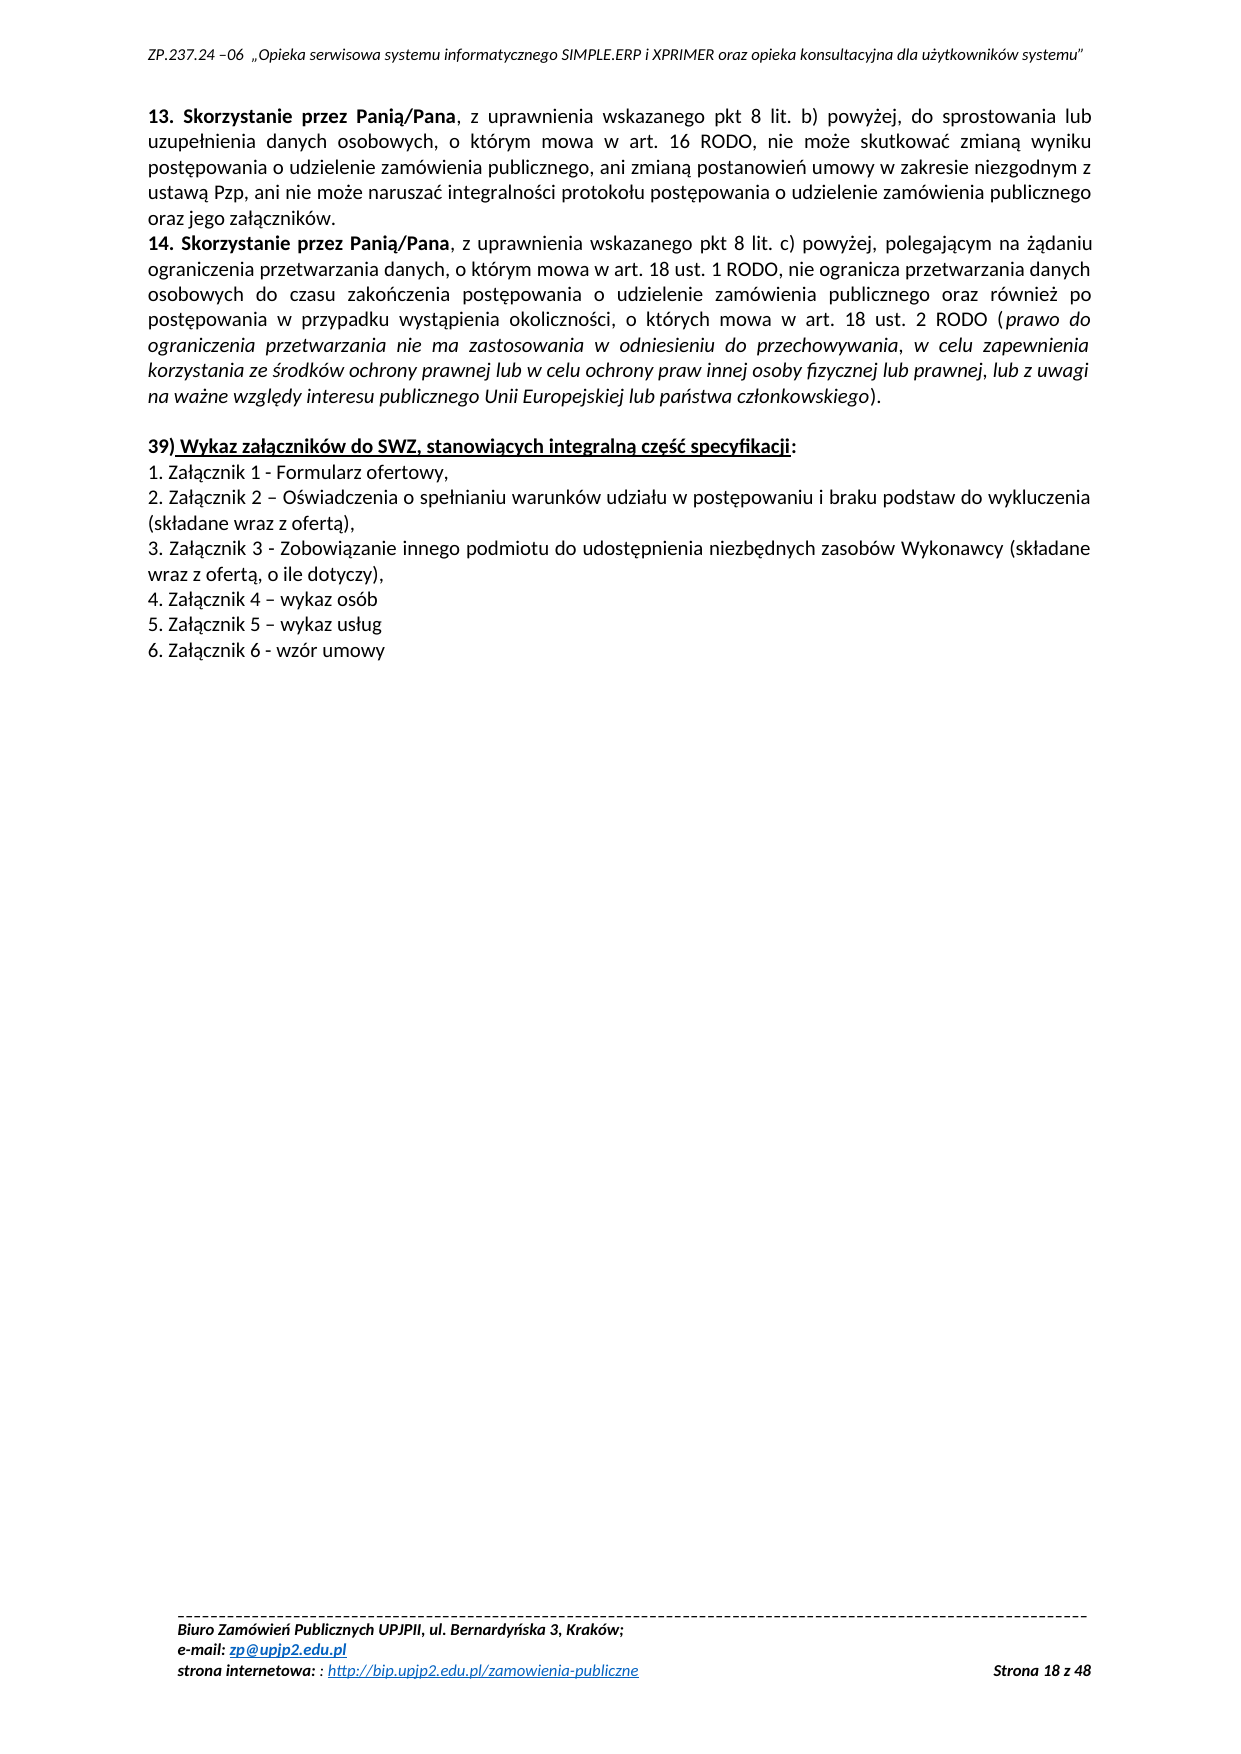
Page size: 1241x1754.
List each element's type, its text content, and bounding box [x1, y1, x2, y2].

list 39) Wykaz załączników do SWZ, stanowiących integralną część specyfikacji: [148, 434, 1093, 459]
list 6. Załącznik 6 - wzór umowy [148, 637, 1093, 662]
list 3. Załącznik 3 - Zobowiązanie innego podmiotu do udostępnienia niezbędnych zasobów Wykonawcy (składane wraz z ofertą, o ile dotyczy), [148, 535, 1093, 586]
list 13. Skorzystanie przez Panią/Pana, z uprawnienia wskazanego pkt 8 lit. b) powyżej, do sprostowania lub uzupełnienia danych osobowych, o którym mowa w art. 16 RODO, nie może skutkować zmianą wyniku postępowania o udzielenie zamówienia publicznego, ani zmianą postanowień umowy w zakresie niezgodnym z ustawą Pzp, ani nie może naruszać integralności protokołu postępowania o udzielenie zamówienia publicznego oraz jego załączników. [148, 103, 1093, 230]
list 2. Załącznik 2 – Oświadczenia o spełnianiu warunków udziału w postępowaniu i braku podstaw do wykluczenia (składane wraz z ofertą), [148, 484, 1093, 535]
list 5. Załącznik 5 – wykaz usług [148, 612, 1093, 637]
list 1. Załącznik 1 - Formularz ofertowy, [148, 459, 1093, 484]
list 4. Załącznik 4 – wykaz osób [148, 586, 1093, 612]
list 14. Skorzystanie przez Panią/Pana, z uprawnienia wskazanego pkt 8 lit. c) powyżej, polegającym na żądaniu ograniczenia przetwarzania danych, o którym mowa w art. 18 ust. 1 RODO, nie ogranicza przetwarzania danych osobowych do czasu zakończenia postępowania o udzielenie zamówienia publicznego oraz również po postępowania w przypadku wystąpienia okoliczności, o których mowa w art. 18 ust. 2 RODO (prawo do ograniczenia przetwarzania nie ma zastosowania w odniesieniu do przechowywania, w celu zapewnienia korzystania ze środków ochrony prawnej lub w celu ochrony praw innej osoby fizycznej lub prawnej, lub z uwagi na ważne względy interesu publicznego Unii Europejskiej lub państwa członkowskiego). [148, 230, 1093, 408]
